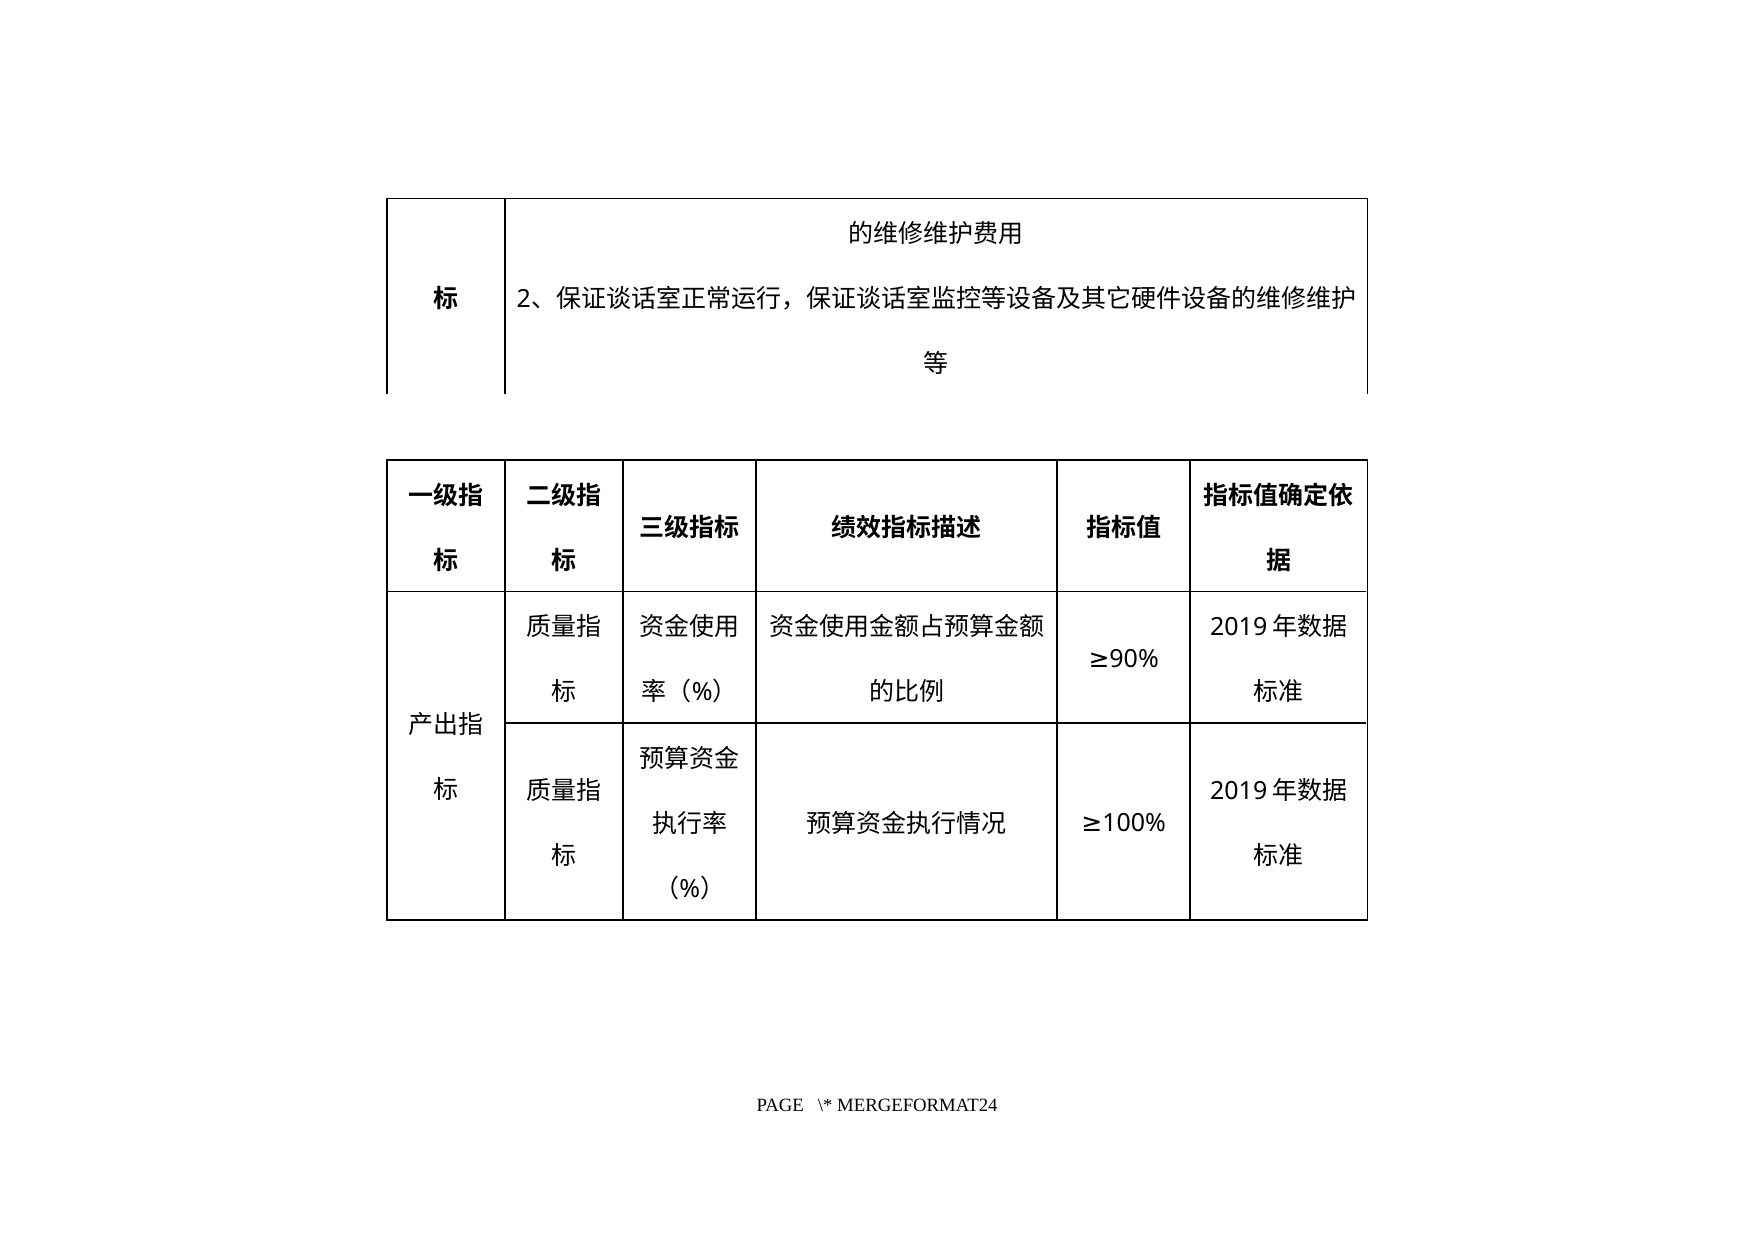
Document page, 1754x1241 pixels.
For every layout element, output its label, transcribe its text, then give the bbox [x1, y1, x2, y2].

table_header 三级指标 [624, 461, 755, 591]
table_cell ≥90% [1058, 592, 1189, 722]
table_cell 质量指标 [506, 592, 622, 722]
table_header 一级指标 [388, 461, 504, 591]
table_cell 质量指标 [506, 724, 622, 919]
table_cell ≥100% [1058, 724, 1189, 919]
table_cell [506, 199, 1367, 394]
table_cell 资金使用率（%） [624, 592, 755, 722]
table_cell 预算资金执行率（%） [624, 724, 755, 919]
table_cell 绩效目标 [388, 199, 504, 394]
table_cell 2019年数据标准 [1191, 591, 1367, 722]
table_cell 产出指标 [388, 592, 504, 919]
table_cell 资金使用金额占预算金额的比例 [757, 592, 1056, 722]
table_cell 预算资金执行情况 [757, 724, 1056, 919]
table_header 指标值 [1058, 461, 1189, 591]
table_header 绩效指标描述 [757, 461, 1056, 591]
table_header 指标值确定依据 [1191, 461, 1367, 591]
table_header 二级指标 [506, 461, 622, 591]
table_cell 2019年数据标准 [1191, 722, 1367, 919]
